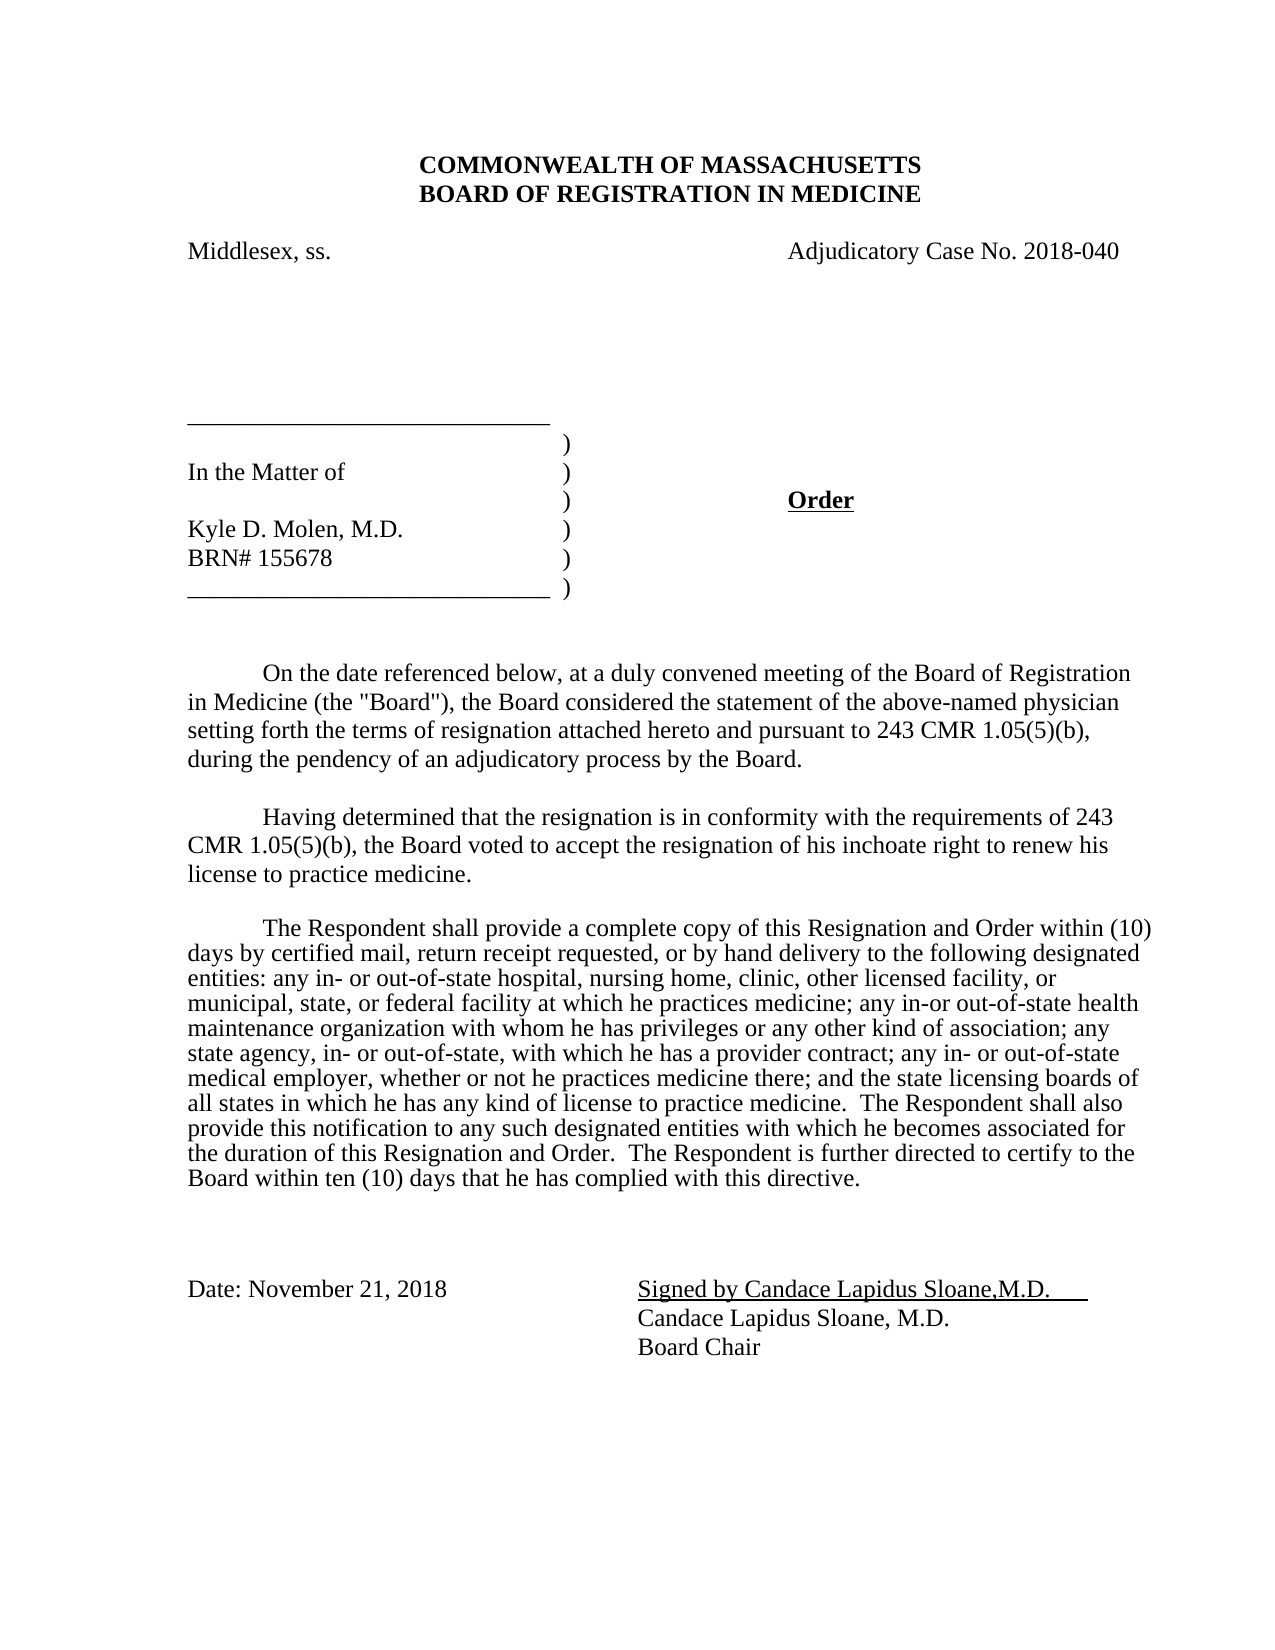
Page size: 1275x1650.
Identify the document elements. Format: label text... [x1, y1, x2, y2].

text ) [187, 428, 1153, 457]
text Kyle D. Molen, M.D. ) [187, 514, 1153, 543]
text Board Chair [562, 1332, 1153, 1361]
text Having determined that the resignation is in conformity with the requirements of 243 CMR 1.05(5)(b), the Board voted to accept the resignation of his inchoate right to renew his license to practice medicine. [187, 802, 1153, 888]
text On the date referenced below, at a duly convened meeting of the Board of Registration in Medicine (the "Board"), the Board considered the statement of the above-named physician setting forth the terms of resignation attached hereto and pursuant to 243 CMR 1.05(5)(b), during the pendency of an adjudicatory process by the Board. [187, 658, 1153, 773]
text BRN# 155678 ) [187, 543, 1153, 572]
text The Respondent shall provide a complete copy of this Resignation and Order within (10) days by certified mail, return receipt requested, or by hand delivery to the following designated entities: any in- or out-of-state hospital, nursing home, clinic, other licensed facility, or municipal, state, or federal facility at which he practices medicine; any in-or out-of-state health maintenance organization with whom he has privileges or any other kind of association; any state agency, in- or out-of-state, with which he has a provider contract; any in- or out-of-state medical employer, whether or not he practices medicine there; and the state licensing boards of all states in which he has any kind of license to practice medicine. The Respondent shall also provide this notification to any such designated entities with which he becomes associated for the duration of this Resignation and Order. The Respondent is further directed to certify to the Board within ten (10) days that he has complied with this directive. [187, 917, 1153, 1192]
text ) Order [187, 486, 1153, 514]
text _____________________________ [187, 399, 1153, 428]
text In the Matter of ) [187, 457, 1153, 486]
text Date: November 21, 2018 Signed by Candace Lapidus Sloane,M.D. Candace Lapidus Sloane, M.D. [187, 1274, 1203, 1332]
text _____________________________ ) [187, 572, 1153, 601]
text BOARD OF REGISTRATION IN MEDICINE [187, 179, 1153, 207]
text Middlesex, ss. Adjudicatory Case No. 2018-040 [187, 236, 1153, 294]
